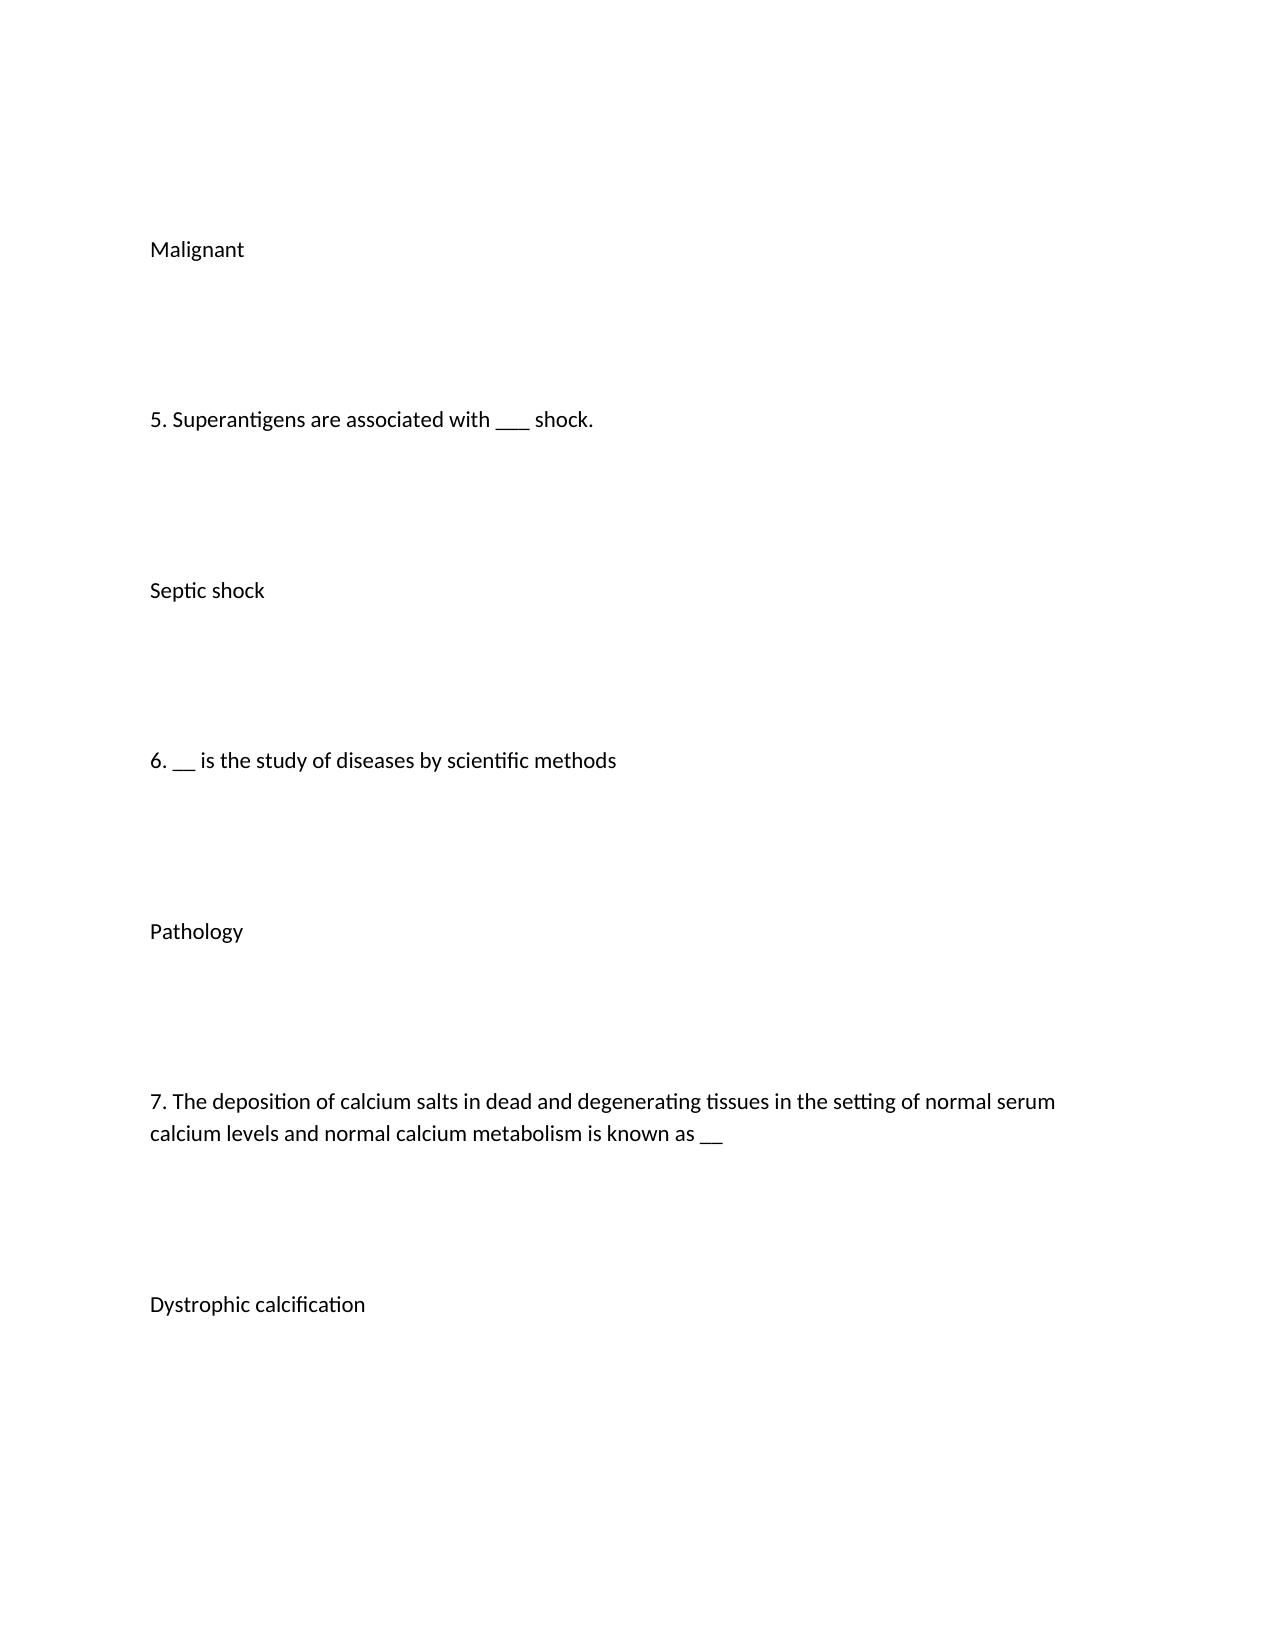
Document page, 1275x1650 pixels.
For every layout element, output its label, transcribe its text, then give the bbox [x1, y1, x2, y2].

text Pathology [150, 917, 1125, 977]
text Septic shock [150, 576, 1125, 636]
text 5. Superantigens are associated with ___ shock. [150, 406, 1125, 466]
text 6. __ is the study of diseases by scientific methods [150, 746, 1125, 807]
text Malignant [150, 235, 1125, 295]
text 7. The deposition of calcium salts in dead and degenerating tissues in the setting of normal serum calcium levels and normal calcium metabolism is known as __ [150, 1087, 1125, 1180]
text Dystrophic calcification [150, 1290, 1125, 1350]
